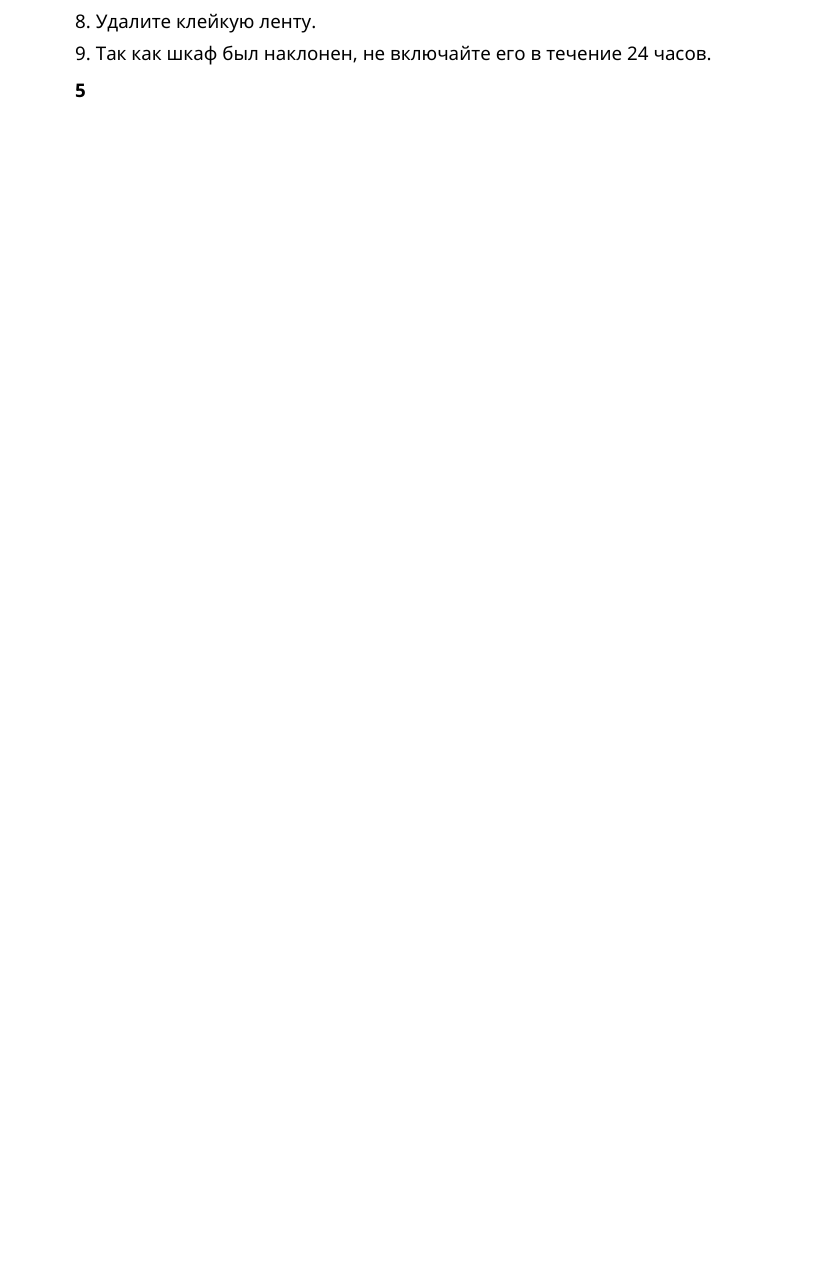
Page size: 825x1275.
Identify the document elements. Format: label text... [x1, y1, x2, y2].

text 8. Удалите клейкую ленту. [75, 8, 727, 34]
text 5 [75, 77, 727, 103]
text 9. Так как шкаф был наклонен, не включайте его в течение 24 часов. [75, 40, 727, 66]
